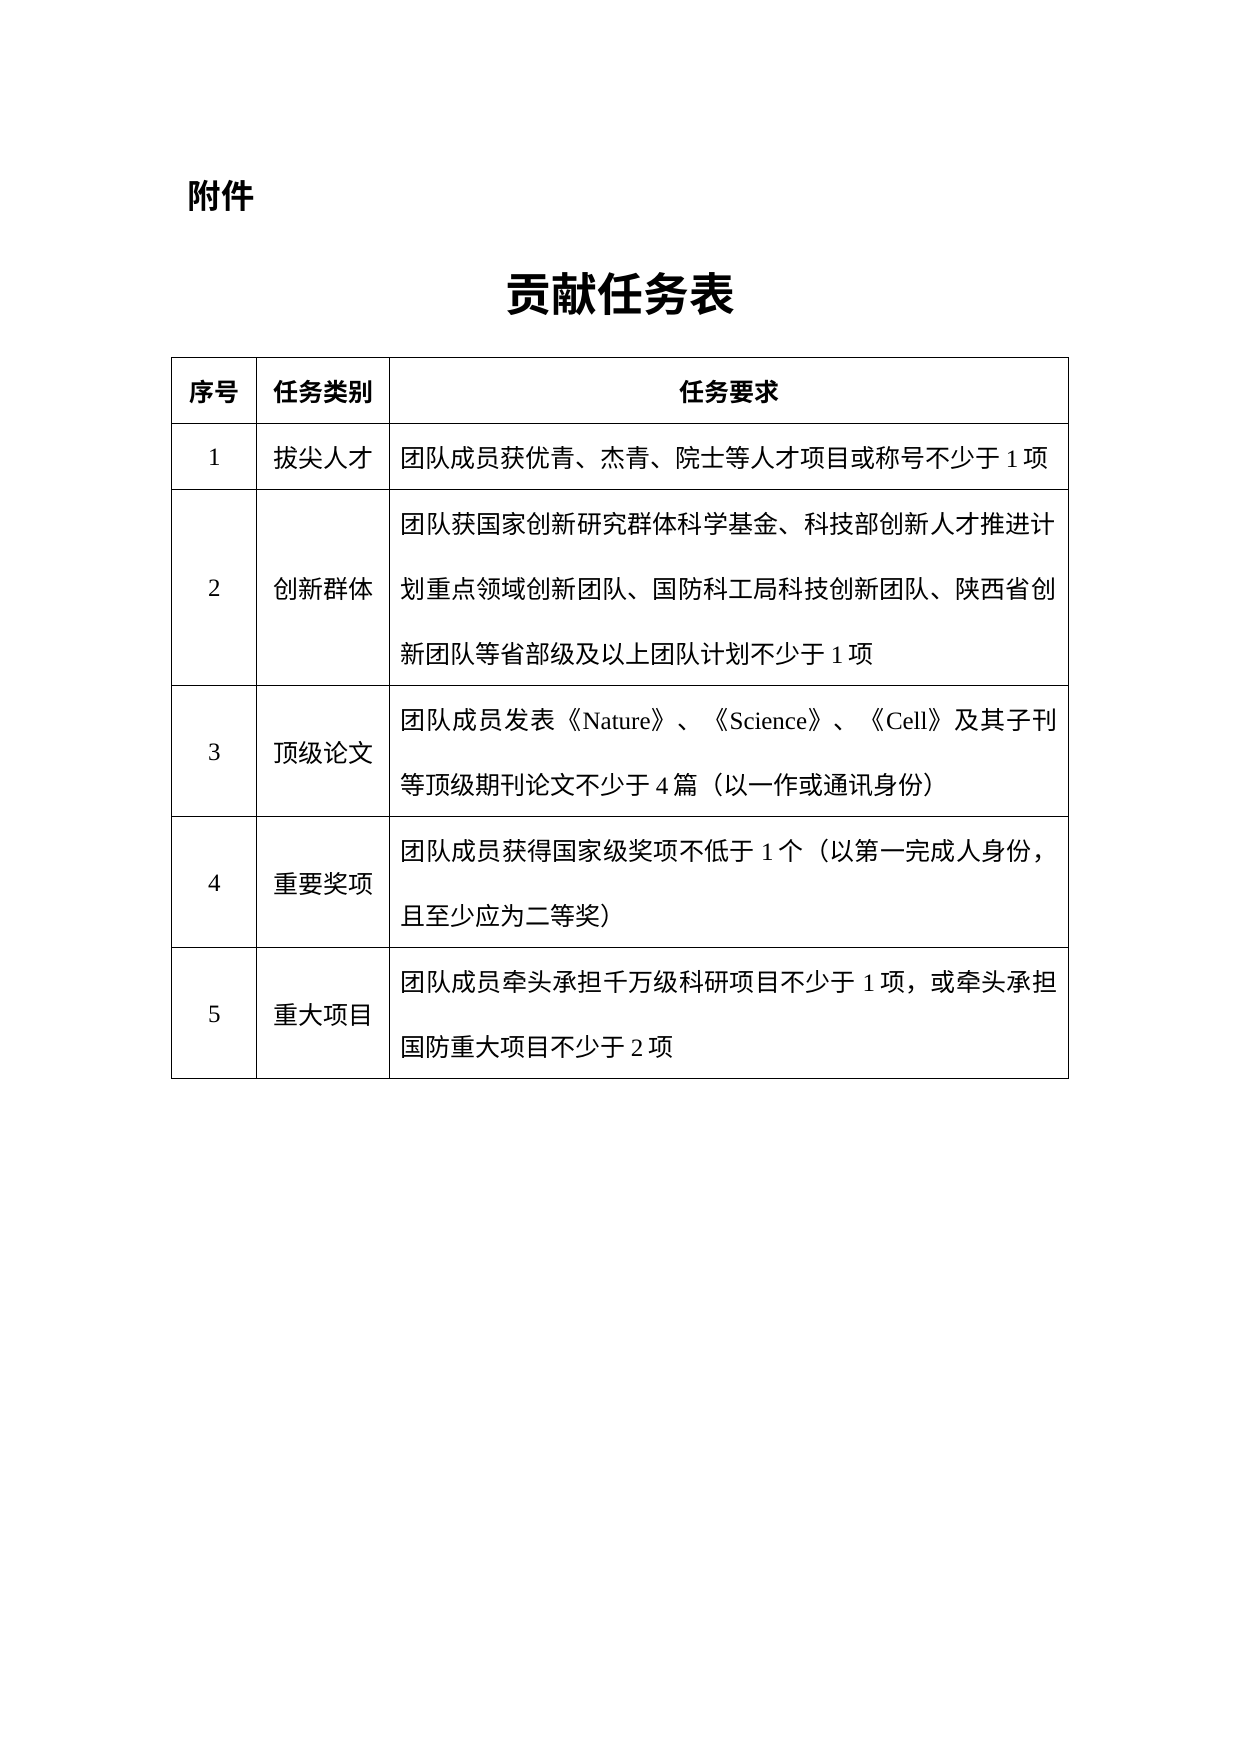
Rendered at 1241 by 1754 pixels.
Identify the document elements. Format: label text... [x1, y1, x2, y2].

text 附件 [187, 162, 1053, 227]
table_cell 拔尖人才 [257, 424, 389, 489]
table_header 任务类别 [257, 358, 389, 423]
table_cell 创新群体 [257, 490, 389, 685]
table_cell 重要奖项 [257, 817, 389, 947]
table_cell 团队成员获得国家级奖项不低于1个（以第一完成人身份，且至少应为二等奖） [390, 817, 1068, 947]
table_cell 4 [172, 817, 256, 947]
table_cell 5 [172, 948, 256, 1078]
table_cell 团队成员发表《Nature》、《Science》、《Cell》及其子刊等顶级期刊论文不少于4篇（以一作或通讯身份） [390, 686, 1068, 816]
table_cell 重大项目 [257, 948, 389, 1078]
table_header 序号 [172, 358, 256, 423]
table_cell 团队成员获优青、杰青、院士等人才项目或称号不少于1项 [390, 424, 1068, 489]
table_cell 2 [172, 490, 256, 685]
table_cell 1 [172, 424, 256, 489]
table_cell 团队获国家创新研究群体科学基金、科技部创新人才推进计划重点领域创新团队、国防科工局科技创新团队、陕西省创新团队等省部级及以上团队计划不少于1项 [390, 490, 1068, 685]
table_cell 团队成员牵头承担千万级科研项目不少于1项，或牵头承担国防重大项目不少于2项 [390, 948, 1068, 1078]
text 贡献任务表 [187, 243, 1053, 341]
table_cell 3 [172, 686, 256, 816]
table_cell 顶级论文 [257, 686, 389, 816]
table_header 任务要求 [390, 358, 1068, 423]
